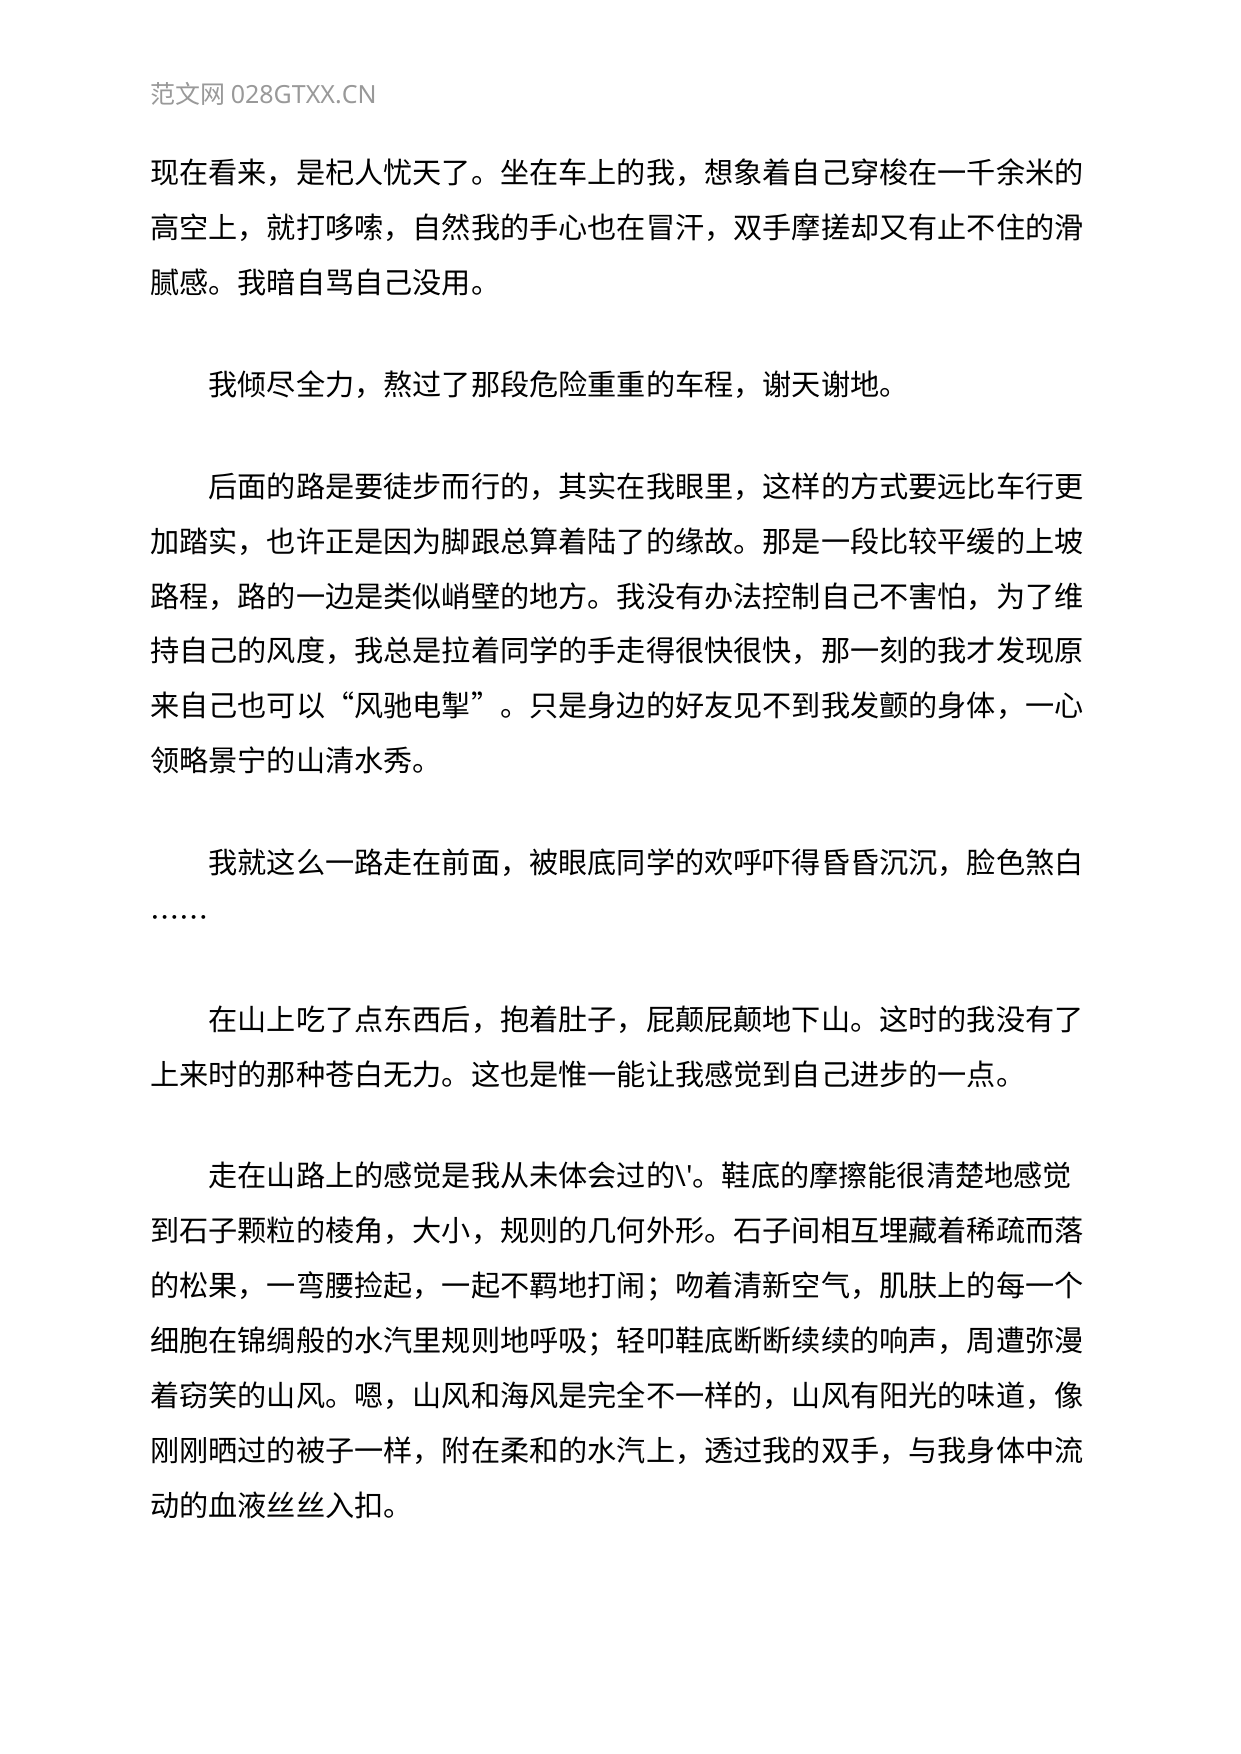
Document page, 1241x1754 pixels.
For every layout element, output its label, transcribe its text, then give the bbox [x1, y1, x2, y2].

text 后面的路是要徒步而行的，其实在我眼里，这样的方式要远比车行更加踏实，也许正是因为脚跟总算着陆了的缘故。那是一段比较平缓的上坡路程，路的一边是类似峭壁的地方。我没有办法控制自己不害怕，为了维持自己的风度，我总是拉着同学的手走得很快很快，那一刻的我才发现原来自己也可以“风驰电掣”。只是身边的好友见不到我发颤的身体，一心领略景宁的山清水秀。 [150, 463, 1090, 780]
text 我倾尽全力，熬过了那段危险重重的车程，谢天谢地。 [150, 362, 1090, 404]
text 走在山路上的感觉是我从未体会过的\'。鞋底的摩擦能很清楚地感觉到石子颗粒的棱角，大小，规则的几何外形。石子间相互埋藏着稀疏而落的松果，一弯腰捡起，一起不羁地打闹；吻着清新空气，肌肤上的每一个细胞在锦绸般的水汽里规则地呼吸；轻叩鞋底断断续续的响声，周遭弥漫着窃笑的山风。嗯，山风和海风是完全不一样的，山风有阳光的味道，像刚刚晒过的被子一样，附在柔和的水汽上，透过我的双手，与我身体中流动的血液丝丝入扣。 [150, 1153, 1090, 1525]
text 在山上吃了点东西后，抱着肚子，屁颠屁颠地下山。这时的我没有了上来时的那种苍白无力。这也是惟一能让我感觉到自己进步的一点。 [150, 996, 1090, 1093]
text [150, 150, 1090, 302]
text 我就这么一路走在前面，被眼底同学的欢呼吓得昏昏沉沉，脸色煞白…… [150, 839, 1090, 937]
